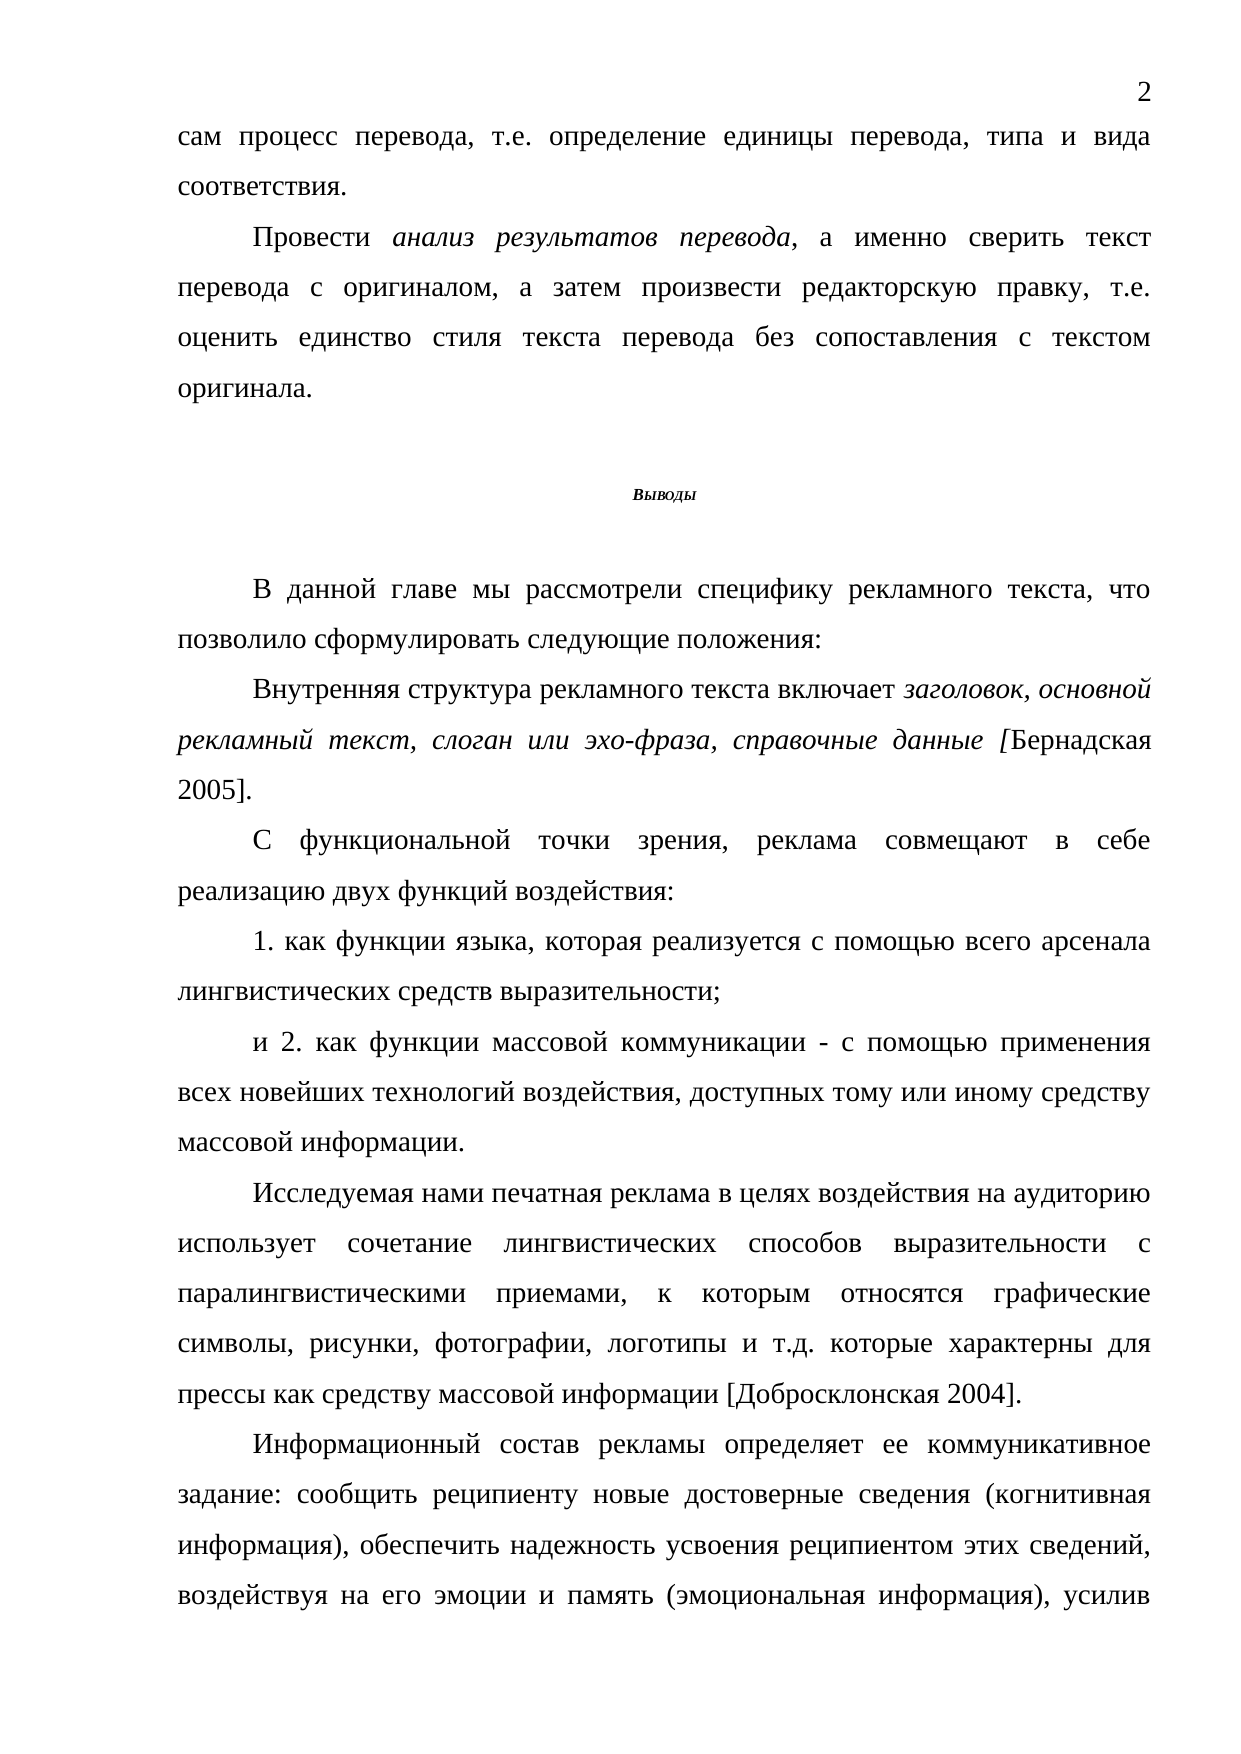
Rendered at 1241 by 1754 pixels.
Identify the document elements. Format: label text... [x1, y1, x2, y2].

text и 2. как функции массовой коммуникации - с помощью применения всех новейших технологий воздействия, доступных тому или иному средству массовой информации. [177, 1024, 1152, 1158]
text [177, 1426, 1152, 1611]
subtitle Выводы [177, 470, 1152, 504]
text С функциональной точки зрения, реклама совмещают в себе реализацию двух функций воздействия: [177, 822, 1152, 906]
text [177, 118, 1152, 202]
text 1. как функции языка, которая реализуется с помощью всего арсенала лингвистических средств выразительности; [177, 923, 1152, 1007]
text Провести анализ результатов перевода, а именно сверить текст перевода с оригиналом, а затем произвести редакторскую правку, т.е. оценить единство стиля текста перевода без сопоставления с текстом оригинала. [177, 219, 1152, 403]
text В данной главе мы рассмотрели специфику рекламного текста, что позволило сформулировать следующие положения: [177, 571, 1152, 655]
text Внутренняя структура рекламного текста включает заголовок, основной рекламный текст, слоган или эхо-фраза, справочные данные [Бернадская 2005]. [177, 672, 1152, 806]
text Исследуемая нами печатная реклама в целях воздействия на аудиторию использует сочетание лингвистических способов выразительности с паралингвистическими приемами, к которым относятся графические символы, рисунки, фотографии, логотипы и т.д. которые характерны для прессы как средству массовой информации [Добросклонская 2004]. [177, 1175, 1152, 1409]
